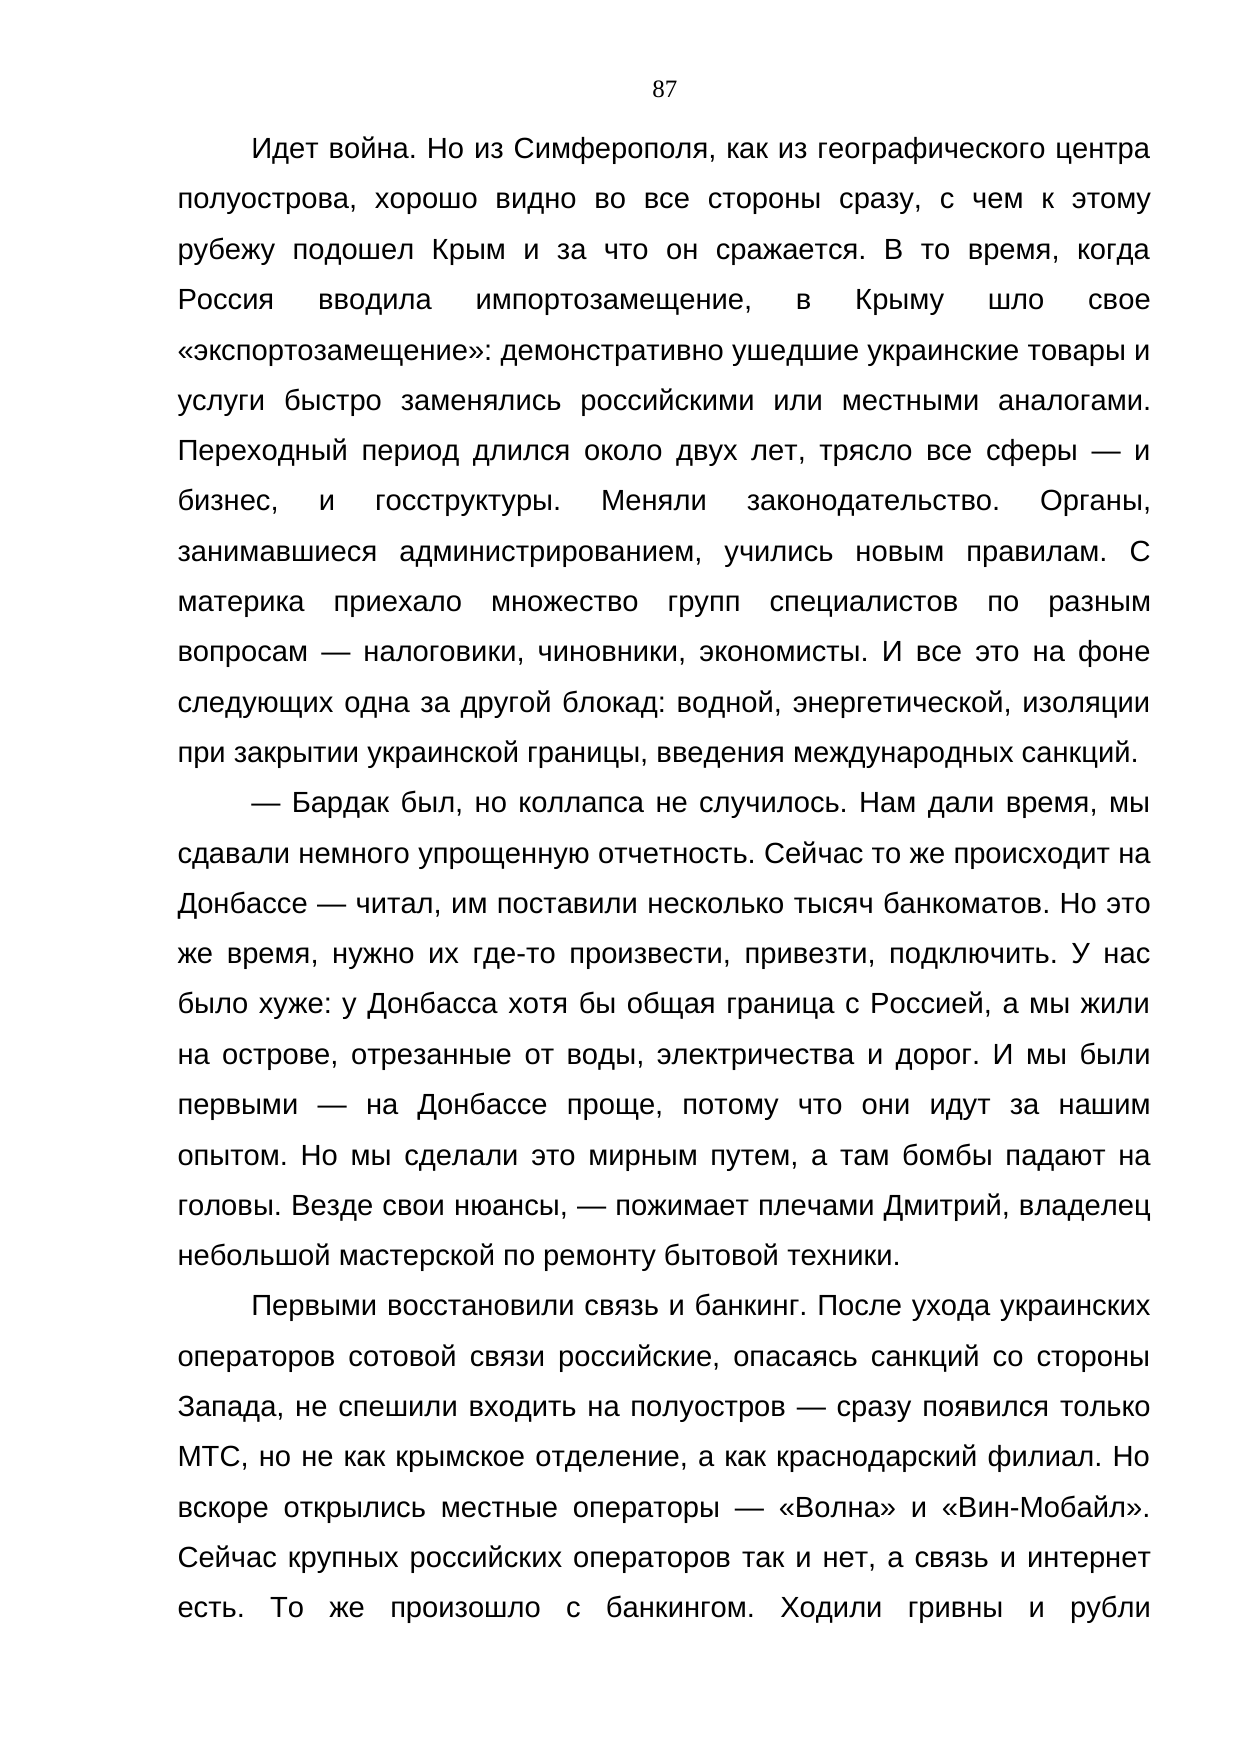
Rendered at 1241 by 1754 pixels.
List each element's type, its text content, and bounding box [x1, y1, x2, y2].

text — Бардак был, но коллапса не случилось. Нам дали время, мы сдавали немного упрощенную отчетность. Сейчас то же происходит на Донбассе — читал, им поставили несколько тысяч банкоматов. Но это же время, нужно их где-то произвести, привезти, подключить. У нас было хуже: у Донбасса хотя бы общая граница с Россией, а мы жили на острове, отрезанные от воды, электричества и дорог. И мы были первыми — на Донбассе проще, потому что они идут за нашим опытом. Но мы сделали это мирным путем, а там бомбы падают на головы. Везде свои нюансы, — пожимает плечами Дмитрий, владелец небольшой мастерской по ремонту бытовой техники. [177, 785, 1152, 1272]
text Идет война. Но из Симферополя, как из географического центра полуострова, хорошо видно во все стороны сразу, с чем к этому рубежу подошел Крым и за что он сражается. В то время, когда Россия вводила импортозамещение, в Крыму шло свое «экспортозамещение»: демонстративно ушедшие украинские товары и услуги быстро заменялись российскими или местными аналогами. Переходный период длился около двух лет, трясло все сферы — и бизнес, и госструктуры. Меняли законодательство. Органы, занимавшиеся администрированием, учились новым правилам. С материка приехало множество групп специалистов по разным вопросам — налоговики, чиновники, экономисты. И все это на фоне следующих одна за другой блокад: водной, энергетической, изоляции при закрытии украинской границы, введения международных санкций. [177, 131, 1152, 768]
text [177, 1288, 1152, 1624]
